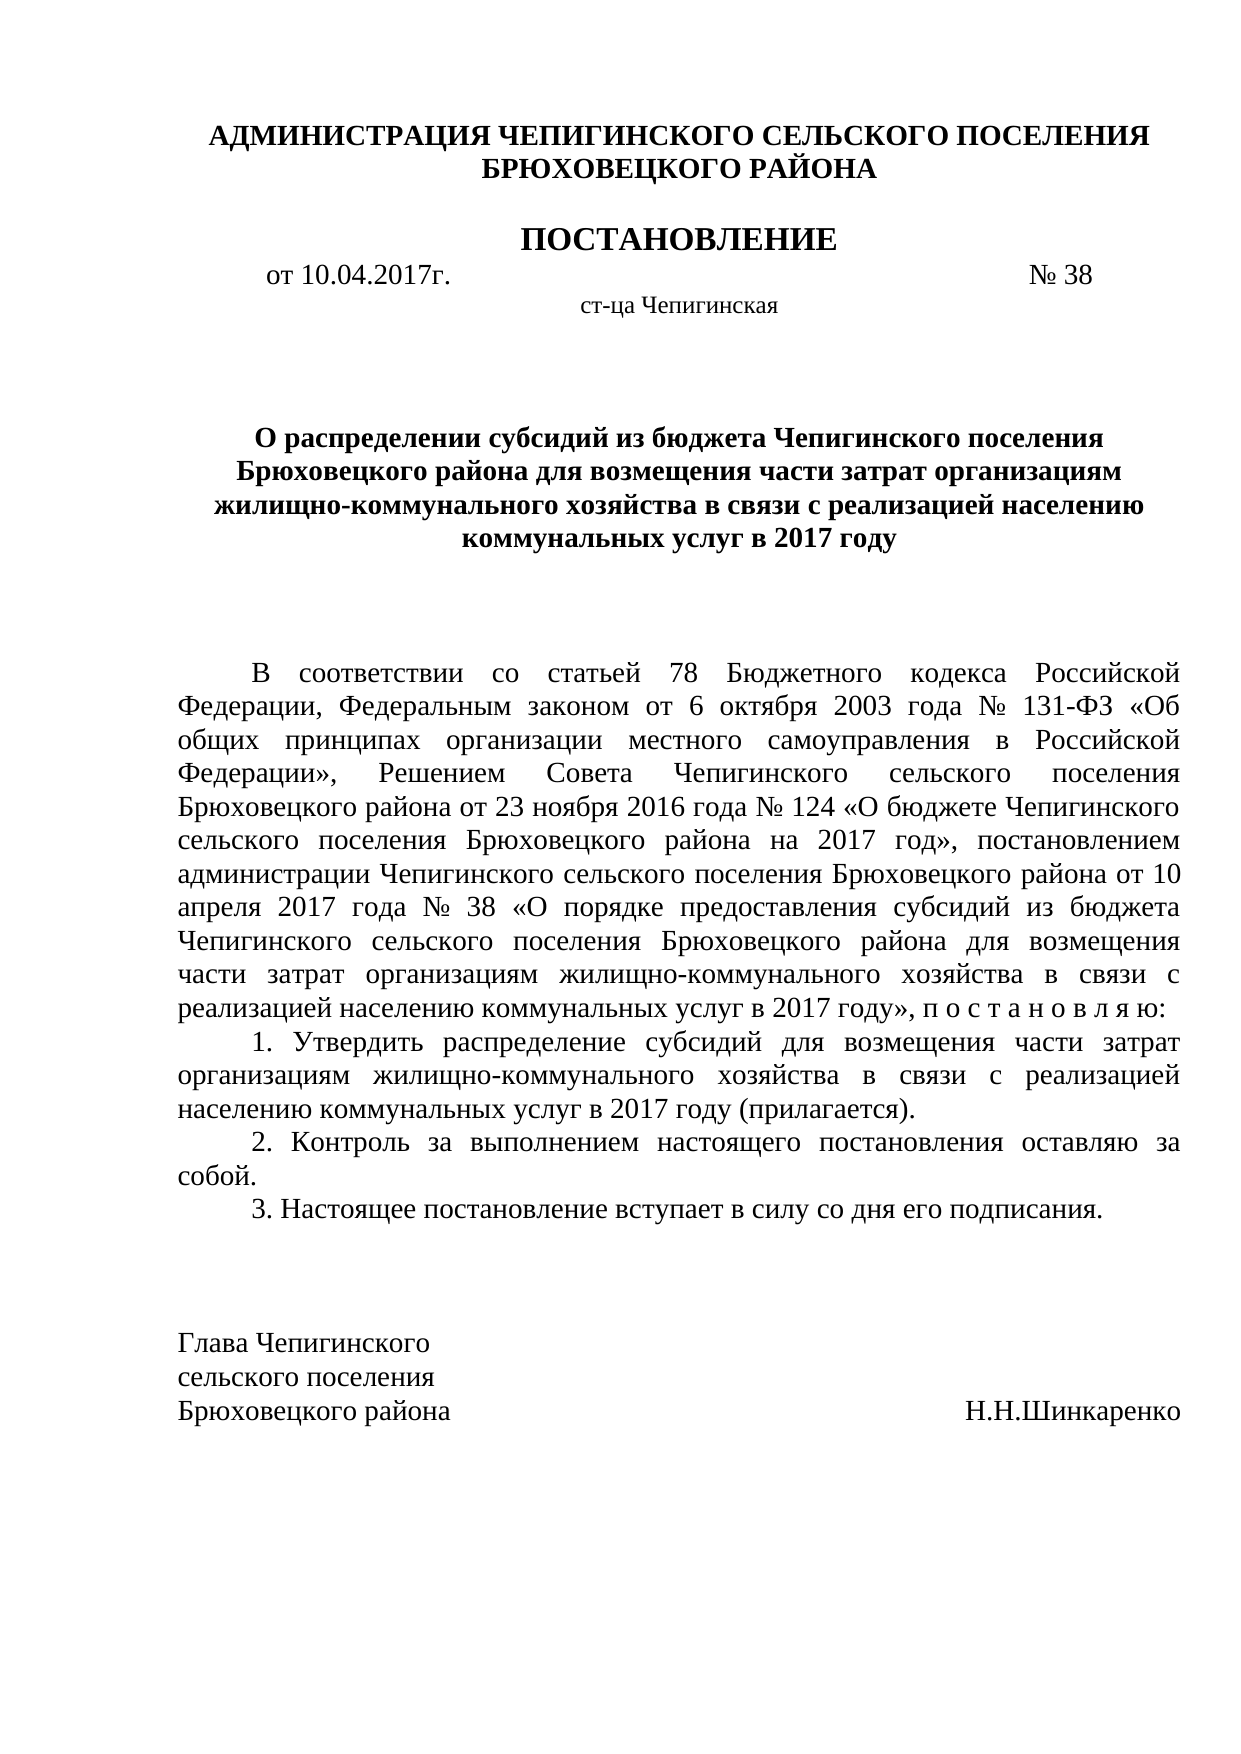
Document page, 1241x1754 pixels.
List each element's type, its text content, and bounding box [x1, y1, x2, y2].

text коммунальных услуг в 2017 году [177, 521, 1181, 554]
text сельского поселения [177, 1359, 1181, 1393]
text ПОСТАНОВЛЕНИЕ [177, 219, 1181, 257]
text Брюховецкого района Н.Н.Шинкаренко [177, 1393, 1181, 1426]
text ст-ца Чепигинская [177, 291, 1181, 319]
text АДМИНИСТРАЦИЯ ЧЕПИГИНСКОГО СЕЛЬСКОГО ПОСЕЛЕНИЯ [177, 118, 1181, 152]
text О распределении субсидий из бюджета Чепигинского поселения [177, 420, 1181, 453]
text Глава Чепигинского [177, 1326, 1181, 1359]
text БРЮХОВЕЦКОГО РАЙОНА [177, 152, 1181, 185]
text Брюховецкого района для возмещения части затрат организациям [177, 453, 1181, 487]
text от 10.04.2017г. № 38 [177, 257, 1181, 291]
text 1. Утвердить распределение субсидий для возмещения части затрат организациям жилищно-коммунального хозяйства в связи с реализацией населению коммунальных услуг в 2017 году (прилагается). [177, 1024, 1181, 1124]
text 2. Контроль за выполнением настоящего постановления оставляю за собой. [177, 1124, 1181, 1191]
text В соответствии со статьей 78 Бюджетного кодекса Российской Федерации, Федеральным законом от 6 октября 2003 года № 131-ФЗ «Об общих принципах организации местного самоуправления в Российской Федерации», Решением Совета Чепигинского сельского поселения Брюховецкого района от 23 ноября 2016 года № 124 «О бюджете Чепигинского сельского поселения Брюховецкого района на 2017 год», постановлением администрации Чепигинского сельского поселения Брюховецкого района от 10 апреля 2017 года № 38 «О порядке предоставления субсидий из бюджета Чепигинского сельского поселения Брюховецкого района для возмещения части затрат организациям жилищно-коммунального хозяйства в связи с реализацией населению коммунальных услуг в 2017 году», п о с т а н о в л я ю: [177, 655, 1181, 1024]
text жилищно-коммунального хозяйства в связи с реализацией населению [177, 487, 1181, 521]
text 3. Настоящее постановление вступает в силу со дня его подписания. [177, 1191, 1181, 1225]
